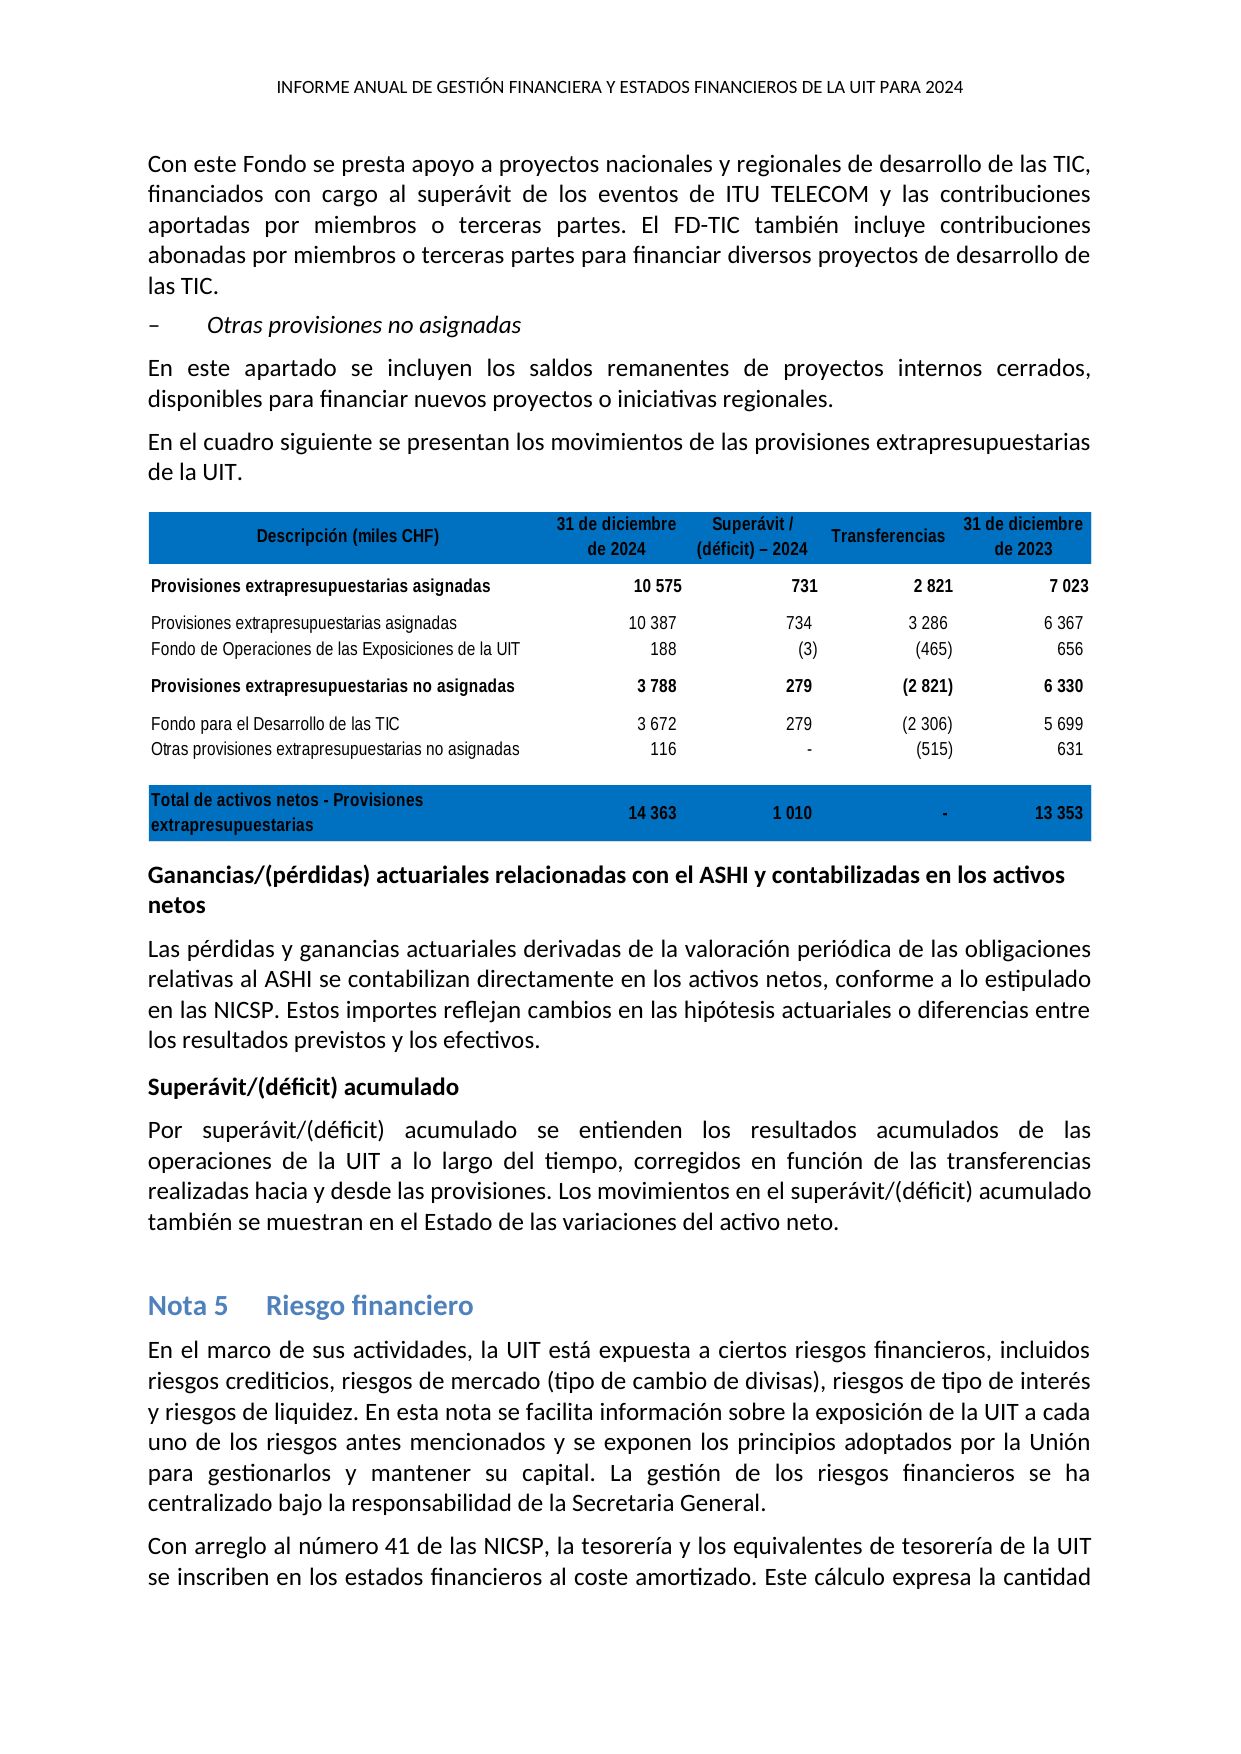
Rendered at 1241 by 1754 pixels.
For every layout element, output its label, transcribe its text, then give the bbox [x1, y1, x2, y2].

text Por superávit/(déficit) acumulado se entienden los resultados acumulados de las operaciones de la UIT a lo largo del tiempo, corregidos en función de las transferencias realizadas hacia y desde las provisiones. Los movimientos en el superávit/(déficit) acumulado también se muestran en el Estado de las variaciones del activo neto. [148, 1114, 1092, 1237]
text En este apartado se incluyen los saldos remanentes de proyectos internos cerrados, disponibles para financiar nuevos proyectos o iniciativas regionales. [148, 352, 1092, 413]
subtitle Ganancias/(pérdidas) actuariales relacionadas con el ASHI y contabilizadas en los activos netos [148, 859, 1092, 920]
text En el marco de sus actividades, la UIT está expuesta a ciertos riesgos financieros, incluidos riesgos crediticios, riesgos de mercado (tipo de cambio de divisas), riesgos de tipo de interés y riesgos de liquidez. En esta nota se facilita información sobre la exposición de la UIT a cada uno de los riesgos antes mencionados y se exponen los principios adoptados por la Unión para gestionarlos y mantener su capital. La gestión de los riesgos financieros se ha centralizado bajo la responsabilidad de la Secretaria General. [148, 1335, 1092, 1518]
text Las pérdidas y ganancias actuariales derivadas de la valoración periódica de las obligaciones relativas al ASHI se contabilizan directamente en los activos netos, conforme a lo estipulado en las NICSP. Estos importes reflejan cambios en las hipótesis actuariales o diferencias entre los resultados previstos y los efectivos. [148, 933, 1092, 1055]
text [148, 1530, 1092, 1591]
subtitle Superávit/(déficit) acumulado [148, 1071, 1092, 1102]
text Con este Fondo se presta apoyo a proyectos nacionales y regionales de desarrollo de las TIC, financiados con cargo al superávit de los eventos de ITU TELECOM y las contribuciones aportadas por miembros o terceras partes. El FD-TIC también incluye contribuciones abonadas por miembros o terceras partes para financiar diversos proyectos de desarrollo de las TIC. [148, 148, 1092, 300]
subtitle Nota 5 Riesgo financiero [148, 1287, 1092, 1322]
text En el cuadro siguiente se presentan los movimientos de las provisiones extrapresupuestarias de la UIT. [148, 426, 1092, 487]
text – Otras provisiones no asignadas [148, 309, 1092, 340]
